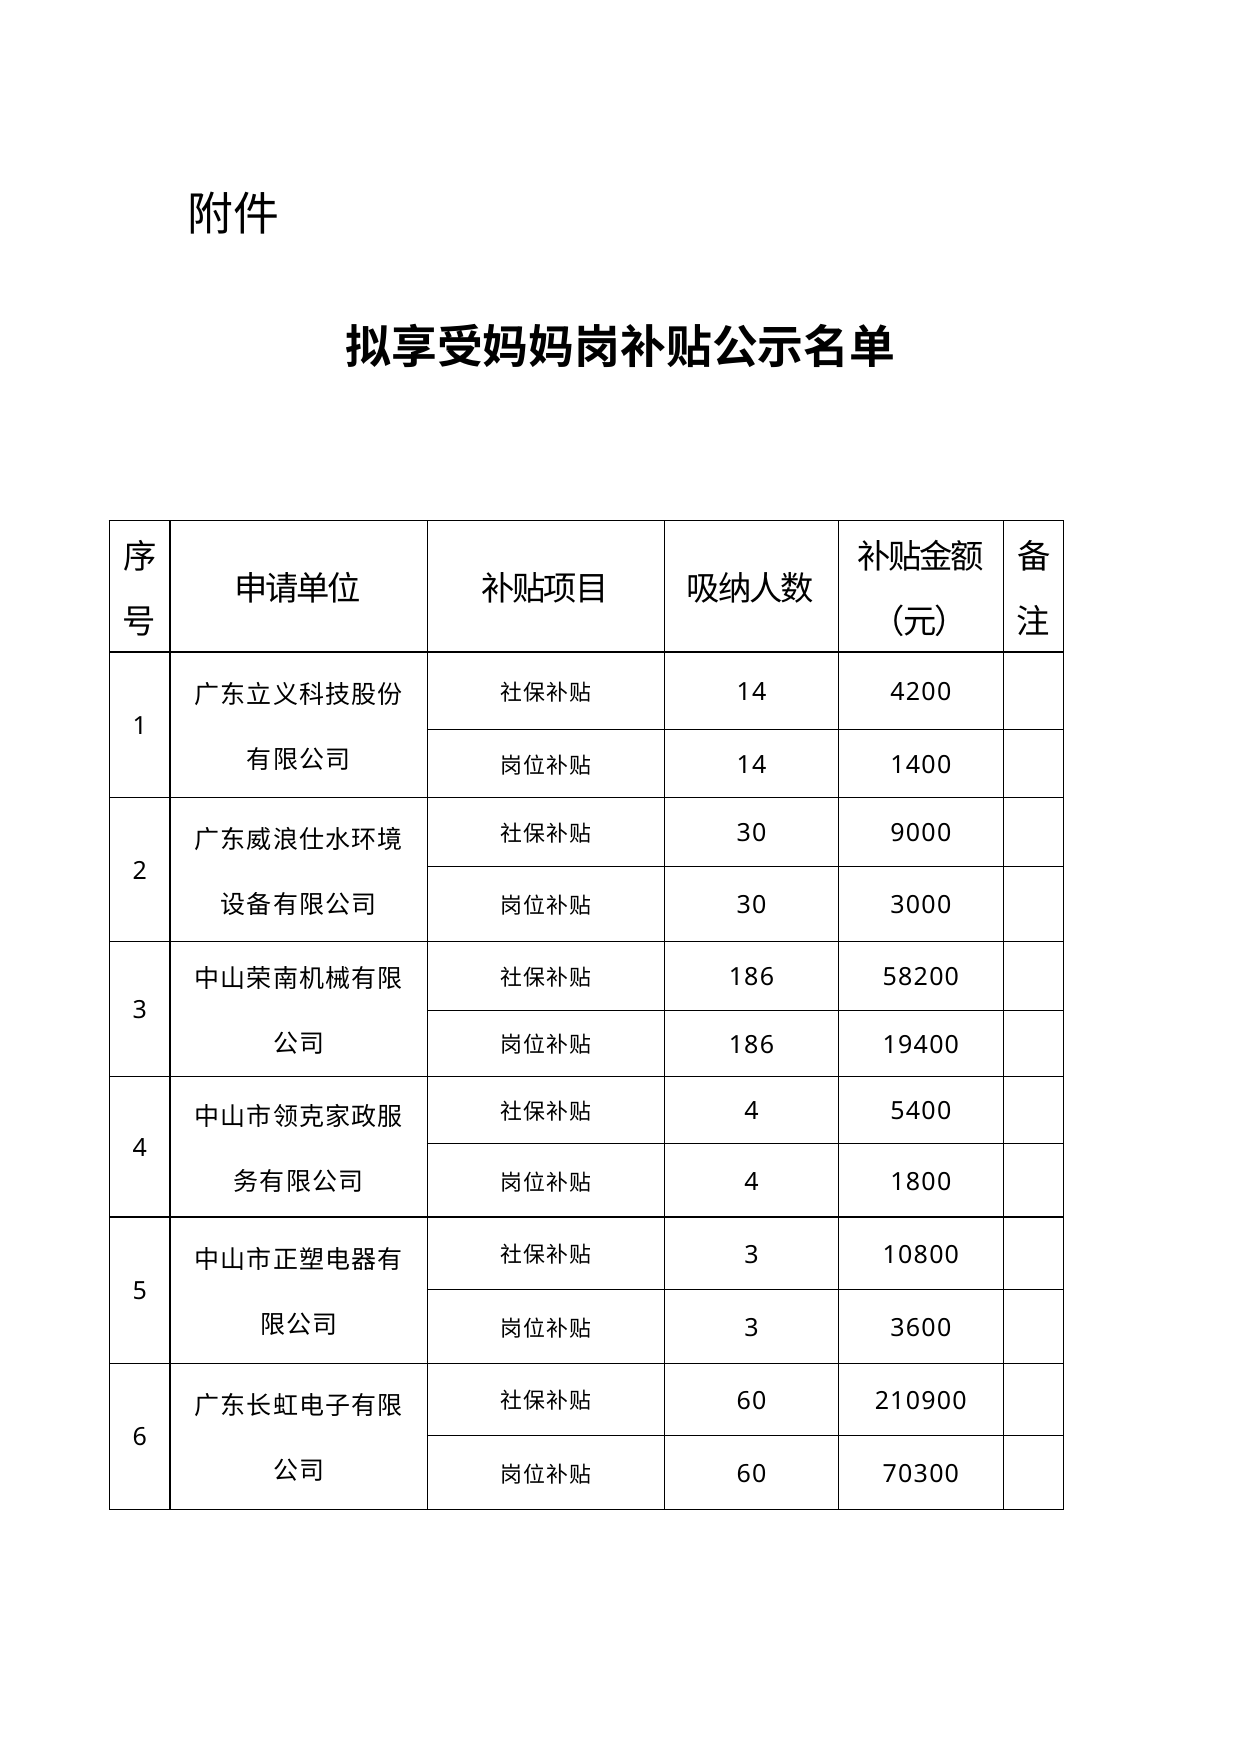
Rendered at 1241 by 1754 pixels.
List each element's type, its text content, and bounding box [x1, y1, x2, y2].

table_cell 社保补贴 [428, 1218, 664, 1289]
table_cell 3600 [839, 1290, 1003, 1362]
table_cell 5 [110, 1218, 169, 1362]
table_header 补贴金额（元） [839, 521, 1003, 651]
table_cell 186 [665, 1011, 838, 1076]
table_cell 中山荣南机械有限公司 [171, 942, 427, 1076]
table_cell [1004, 1218, 1063, 1289]
table_cell 4200 [839, 653, 1003, 729]
table_cell 3 [110, 942, 169, 1076]
table_cell 社保补贴 [428, 1077, 664, 1143]
table_cell 186 [665, 942, 838, 1010]
table_cell [1004, 1144, 1063, 1216]
table_cell 3 [665, 1218, 838, 1289]
table_cell 社保补贴 [428, 1364, 664, 1435]
table_cell [1004, 1364, 1063, 1435]
table_cell 14 [665, 653, 838, 729]
table_cell 4 [665, 1077, 838, 1143]
table_cell [1004, 1077, 1063, 1143]
table_cell 6 [110, 1364, 169, 1508]
table_cell [1004, 1290, 1063, 1362]
table_header 吸纳人数 [665, 521, 838, 651]
table_cell 60 [665, 1364, 838, 1435]
table_cell [1004, 1011, 1063, 1076]
table_cell 10800 [839, 1218, 1003, 1289]
table_cell 1400 [839, 730, 1003, 797]
table_cell 岗位补贴 [428, 867, 664, 941]
table_cell [1004, 730, 1063, 797]
table_cell [1004, 942, 1063, 1010]
table_cell 岗位补贴 [428, 1436, 664, 1508]
table_cell 中山市正塑电器有限公司 [171, 1218, 427, 1362]
table_cell 社保补贴 [428, 653, 664, 729]
table_cell 4 [665, 1144, 838, 1216]
table_cell 70300 [839, 1436, 1003, 1508]
table_cell 广东立义科技股份有限公司 [171, 653, 427, 797]
subtitle 拟享受妈妈岗补贴公示名单 [187, 295, 1053, 392]
table_cell 210900 [839, 1364, 1003, 1435]
table_cell 广东长虹电子有限公司 [171, 1364, 427, 1508]
table_cell 30 [665, 798, 838, 866]
table_cell 3 [665, 1290, 838, 1362]
table_cell 岗位补贴 [428, 1011, 664, 1076]
table_cell 14 [665, 730, 838, 797]
table_cell 1 [110, 653, 169, 797]
text 附件 [187, 162, 1053, 259]
table_cell 广东威浪仕水环境设备有限公司 [171, 798, 427, 941]
table_header 申请单位 [171, 521, 427, 651]
table_cell 岗位补贴 [428, 730, 664, 797]
table_cell [1004, 653, 1063, 729]
table_header 补贴项目 [428, 521, 664, 651]
table_header 序号 [110, 521, 169, 651]
table_cell 1800 [839, 1144, 1003, 1216]
table_cell [1004, 1436, 1063, 1508]
table_cell 社保补贴 [428, 798, 664, 866]
table_cell 58200 [839, 942, 1003, 1010]
table_cell 30 [665, 867, 838, 941]
table_cell 社保补贴 [428, 942, 664, 1010]
table_cell 19400 [839, 1011, 1003, 1076]
table_cell 5400 [839, 1077, 1003, 1143]
table_cell [1004, 867, 1063, 941]
table_cell 中山市领克家政服务有限公司 [171, 1077, 427, 1216]
table_header 备注 [1004, 521, 1063, 651]
table_cell 4 [110, 1077, 169, 1216]
table_cell 岗位补贴 [428, 1290, 664, 1362]
table_cell 岗位补贴 [428, 1144, 664, 1216]
table_cell 2 [110, 798, 169, 941]
table_cell 3000 [839, 867, 1003, 941]
table_cell [1004, 798, 1063, 866]
table_cell 9000 [839, 798, 1003, 866]
table_cell 60 [665, 1436, 838, 1508]
